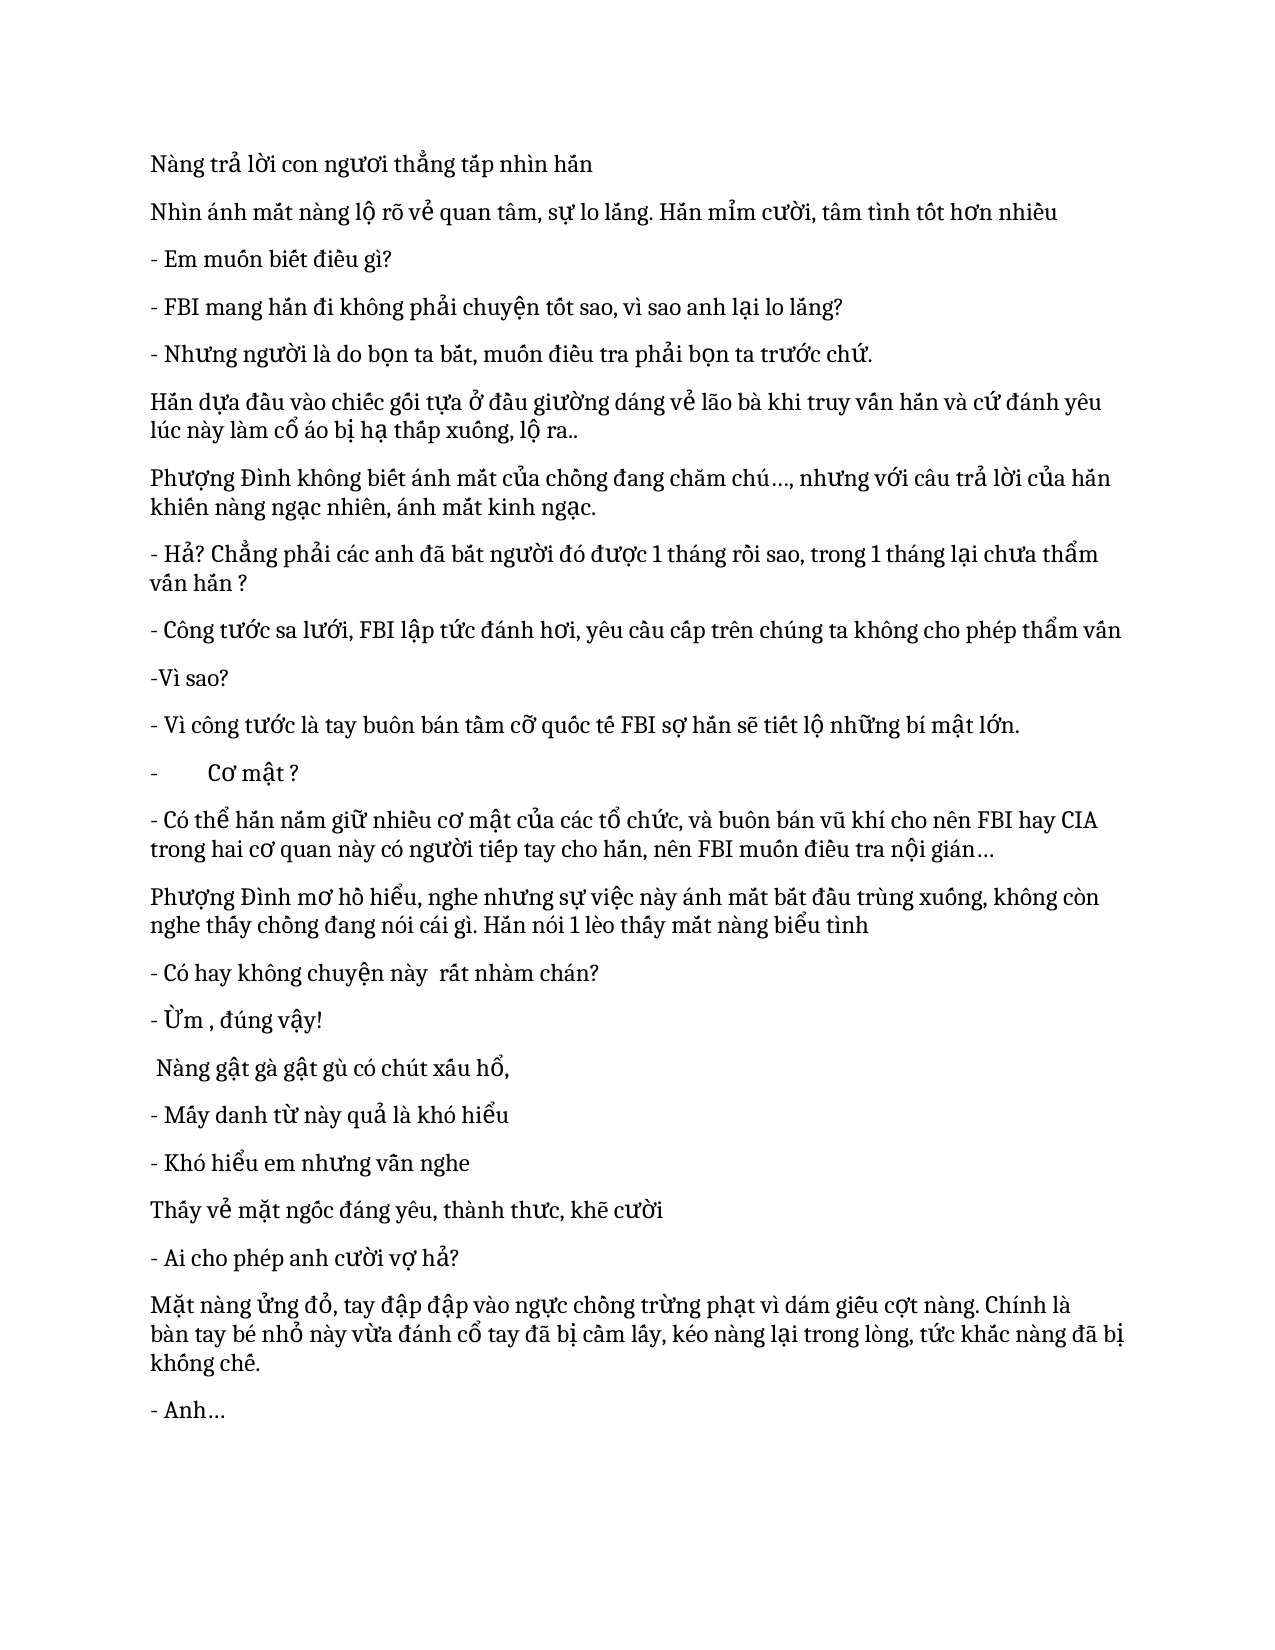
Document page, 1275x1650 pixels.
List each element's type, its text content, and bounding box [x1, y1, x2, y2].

text Phượng Đình mơ hồ hiểu, nghe nhưng sự việc này ánh mắt bắt đầu trùng xuống, không còn nghe thấy chồng đang nói cái gì. Hắn nói 1 lèo thấy mắt nàng biểu tình [150, 882, 1125, 940]
text -Vì sao? [150, 664, 1125, 692]
text - Ai cho phép anh cười vợ hả? [150, 1244, 1125, 1272]
text Hắn dựa đầu vào chiếc gối tựa ở đầu giường dáng vẻ lão bà khi truy vấn hắn và cứ đánh yêu lúc này làm cổ áo bị hạ thấp xuống, lộ ra.. [150, 387, 1125, 445]
text - Ừm , đúng vậy! [150, 1006, 1125, 1035]
text - Có hay không chuyện này rất nhàm chán? [150, 959, 1125, 987]
text Thấy vẻ mặt ngốc đáng yêu, thành thưc, khẽ cười [150, 1196, 1125, 1225]
text - Có thể hắn nắm giữ nhiều cơ mật của các tổ chức, và buôn bán vũ khí cho nên FBI hay CIA trong hai cơ quan này có người tiếp tay cho hắn, nên FBI muốn điều tra nội gián… [150, 806, 1125, 864]
text Nàng gật gà gật gù có chút xấu hổ, [150, 1054, 1125, 1082]
text - Vì công tước là tay buôn bán tầm cỡ quốc tế FBI sợ hắn sẽ tiết lộ những bí mật lớn. [150, 711, 1125, 740]
text - Em muốn biết điều gì? [150, 245, 1125, 274]
text - Anh… [150, 1396, 1125, 1425]
text Nàng trả lời con ngươi thẳng tắp nhìn hắn [150, 150, 1125, 179]
text - FBI mang hắn đi không phải chuyện tốt sao, vì sao anh lại lo lắng? [150, 292, 1125, 321]
text - Hả? Chẳng phải các anh đã bắt người đó được 1 tháng rồi sao, trong 1 tháng lại chưa thẩm vấn hắn ? [150, 540, 1125, 597]
text - Công tước sa lưới, FBI lập tức đánh hơi, yêu cầu cấp trên chúng ta không cho phép thẩm vấn [150, 616, 1125, 645]
text Nhìn ánh mắt nàng lộ rõ vẻ quan tâm, sự lo lắng. Hắn mỉm cười, tâm tình tốt hơn nhiều [150, 197, 1125, 226]
text - Nhưng người là do bọn ta bắt, muốn điều tra phải bọn ta trước chứ. [150, 340, 1125, 369]
text - Khó hiểu em nhưng vẫn nghe [150, 1149, 1125, 1177]
text - Cơ mật ? [150, 759, 1125, 787]
text - Mấy danh từ này quả là khó hiểu [150, 1101, 1125, 1130]
text Mặt nàng ửng đỏ, tay đập đập vào ngực chồng trừng phạt vì dám giễu cợt nàng. Chính là bàn tay bé nhỏ này vừa đánh cổ tay đã bị cầm lấy, kéo nàng lại trong lòng, tức khắc nàng đã bị khống chế. [150, 1291, 1125, 1377]
text Phượng Đình không biết ánh mắt của chồng đang chăm chú…, nhưng với câu trả lời của hắn khiến nàng ngạc nhiên, ánh mắt kinh ngạc. [150, 464, 1125, 521]
